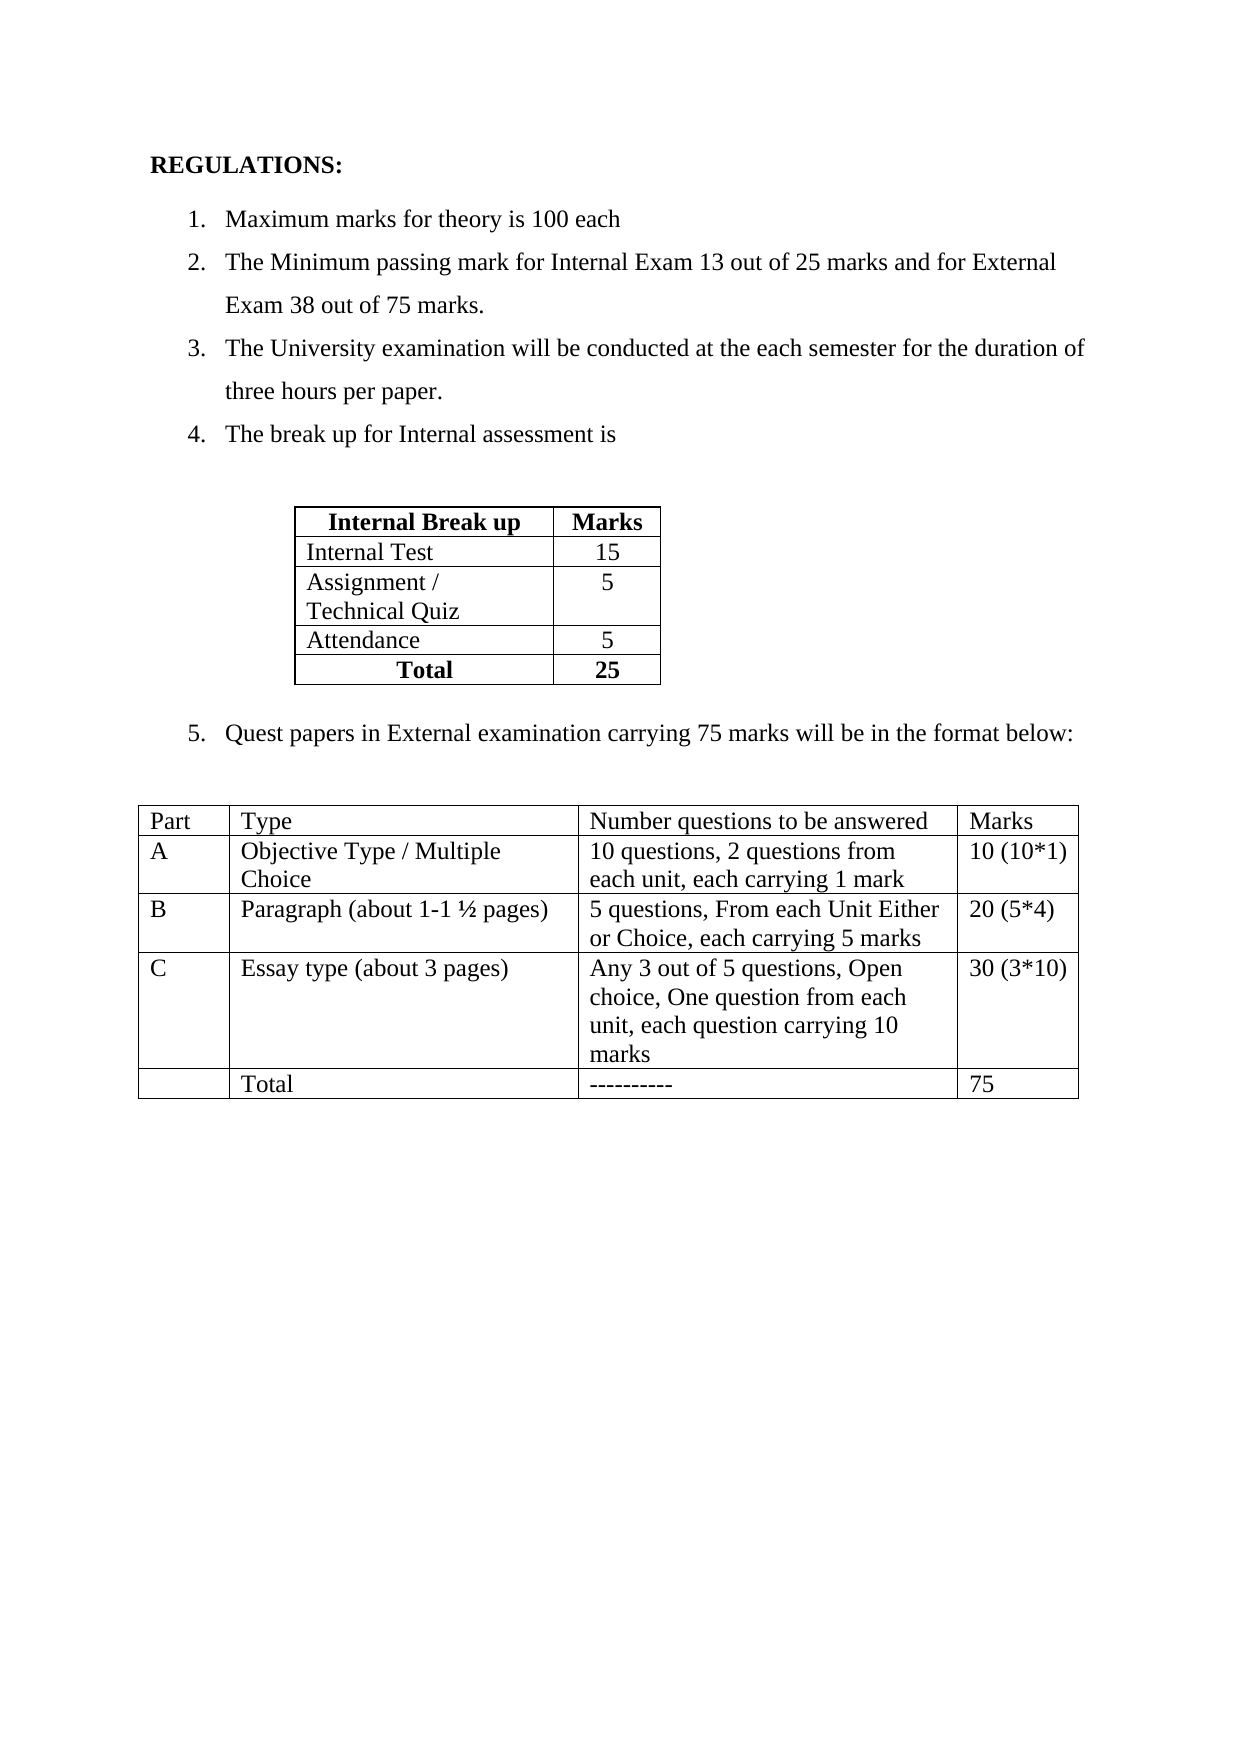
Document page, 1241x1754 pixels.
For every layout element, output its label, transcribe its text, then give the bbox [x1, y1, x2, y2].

table_cell [139, 1069, 229, 1098]
table_cell 5 questions, From each Unit Either or Choice, each carrying 5 marks [579, 894, 957, 952]
table_header Internal Break up [296, 508, 553, 536]
table_cell C [139, 953, 229, 1068]
table_cell Total [296, 655, 553, 684]
list The University examination will be conducted at the each semester for the duration of three hours per paper. [187, 333, 1090, 405]
table_cell Any 3 out of 5 questions, Open choice, One question from each unit, each question carrying 10 marks [579, 953, 957, 1068]
list The Minimum passing mark for Internal Exam 13 out of 25 marks and for External Exam 38 out of 75 marks. [187, 247, 1090, 319]
table_cell Objective Type / Multiple Choice [230, 836, 578, 893]
table_cell Assignment / Technical Quiz [296, 567, 553, 624]
table_cell 20 (5*4) [958, 894, 1078, 952]
table_header Part [139, 806, 229, 835]
table_cell 10 questions, 2 questions from each unit, each carrying 1 mark [579, 836, 957, 893]
table_header Number questions to be answered [579, 806, 957, 835]
table_header Marks [554, 508, 660, 536]
table_cell 15 [554, 537, 660, 566]
table_cell ---------- [579, 1069, 957, 1098]
table_header Type [230, 806, 578, 835]
table_cell 25 [554, 655, 660, 684]
table_header Marks [958, 806, 1078, 835]
table_cell Essay type (about 3 pages) [230, 953, 578, 1068]
table_cell Attendance [296, 626, 553, 654]
table_cell Total [230, 1069, 578, 1098]
table_cell 5 [554, 567, 660, 624]
table_cell 5 [554, 626, 660, 654]
list Maximum marks for theory is 100 each [187, 204, 1090, 233]
table_cell Paragraph (about 1-1 ½ pages) [230, 894, 578, 952]
table_cell B [139, 894, 229, 952]
table_cell A [139, 836, 229, 893]
list Quest papers in External examination carrying 75 marks will be in the format below: [187, 718, 1090, 747]
table_cell Internal Test [296, 537, 553, 566]
text REGULATIONS: [150, 150, 1090, 179]
table_cell 75 [958, 1069, 1078, 1098]
list The break up for Internal assessment is [187, 419, 1090, 448]
table_cell 10 (10*1) [958, 836, 1078, 893]
table_cell 30 (3*10) [958, 953, 1078, 1068]
